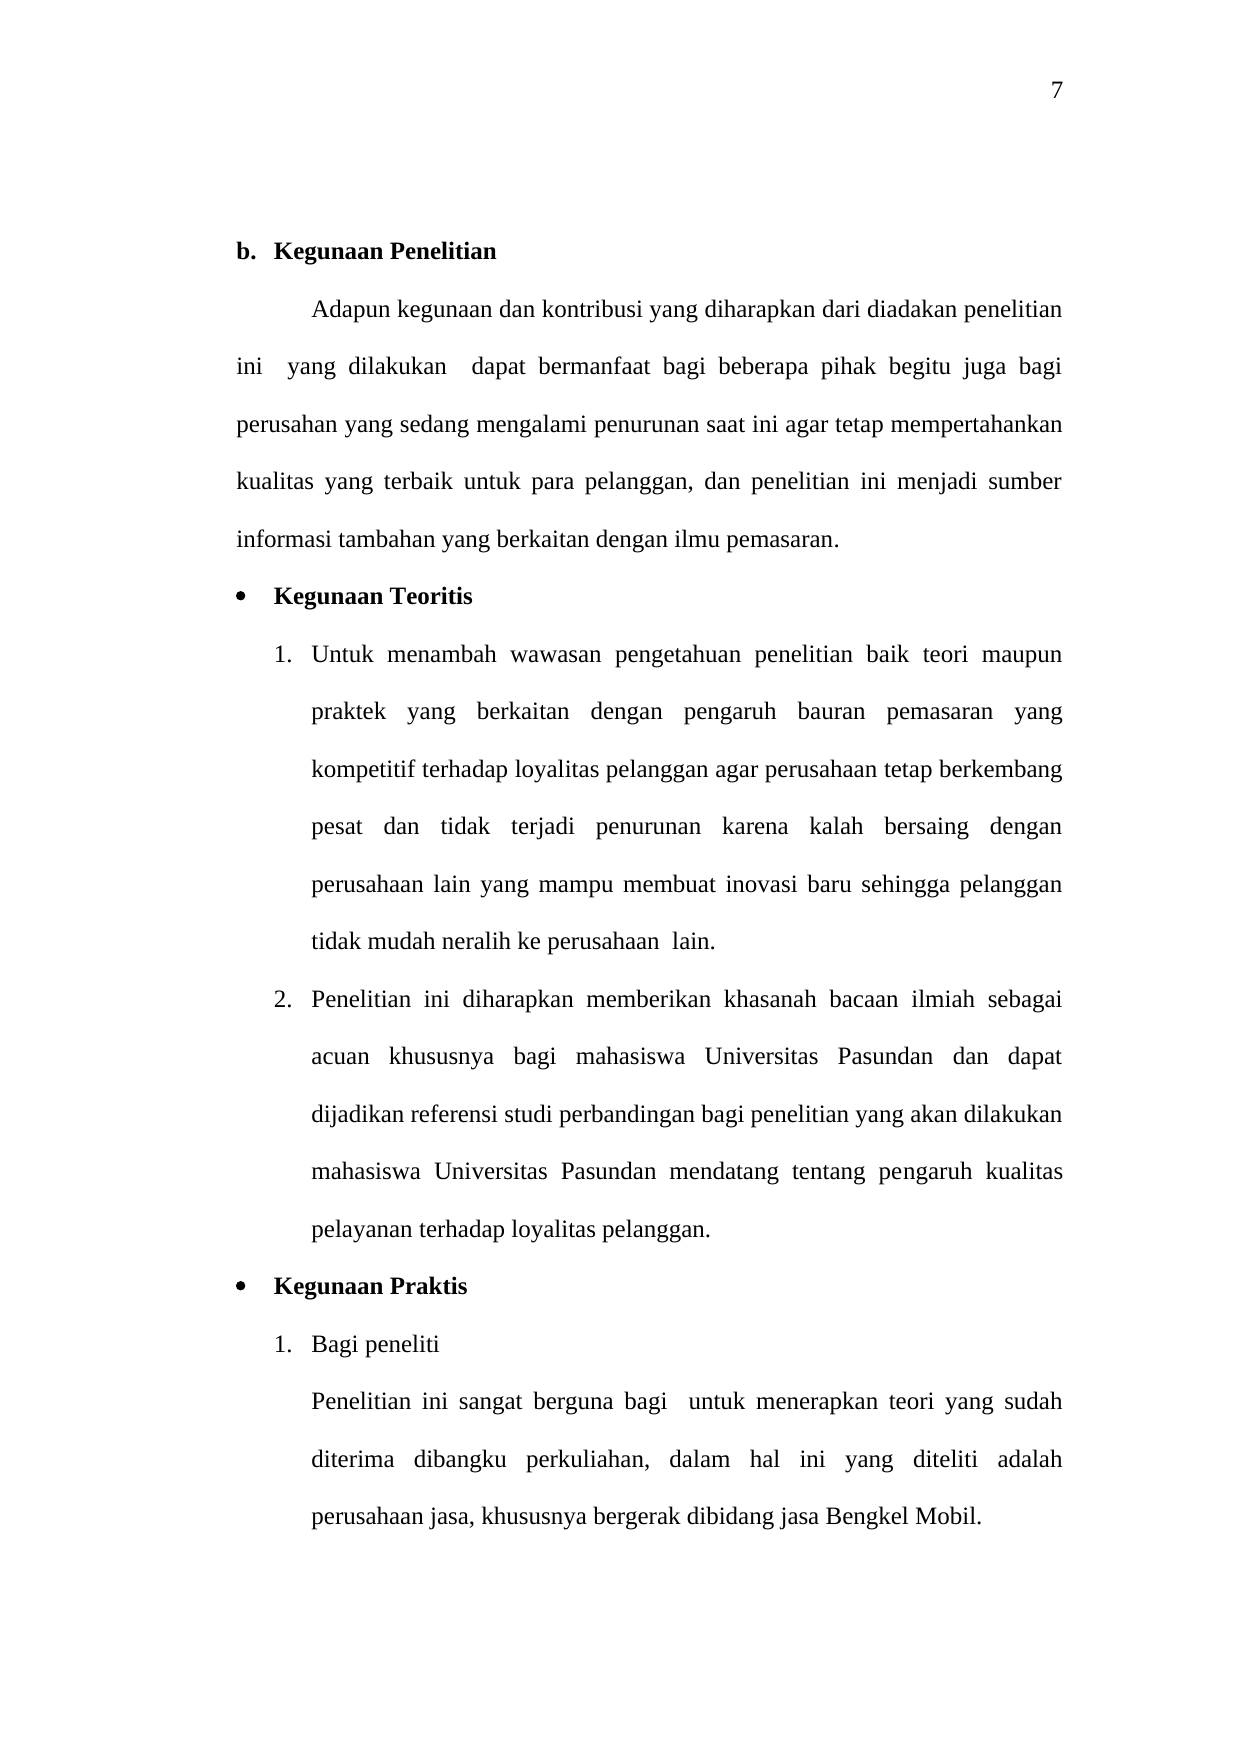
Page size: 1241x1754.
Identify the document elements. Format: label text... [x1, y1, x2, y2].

list Kegunaan Praktis [236, 1271, 1063, 1300]
list Adapun kegunaan dan kontribusi yang diharapkan dari diadakan penelitian ini yang dilakukan dapat bermanfaat bagi beberapa pihak begitu juga bagi perusahan yang sedang mengalami penurunan saat ini agar tetap mempertahankan kualitas yang terbaik untuk para pelanggan, dan penelitian ini menjadi sumber informasi tambahan yang berkaitan dengan ilmu pemasaran. [236, 294, 1063, 552]
list Penelitian ini diharapkan memberikan khasanah bacaan ilmiah sebagai acuan khususnya bagi mahasiswa Universitas Pasundan dan dapat dijadikan referensi studi perbandingan bagi penelitian yang akan dilakukan mahasiswa Universitas Pasundan mendatang tentang pengaruh kualitas pelayanan terhadap loyalitas pelanggan. [274, 984, 1063, 1242]
list Kegunaan Teoritis [236, 581, 1063, 610]
list Penelitian ini sangat berguna bagi untuk menerapkan teori yang sudah diterima dibangku perkuliahan, dalam hal ini yang diteliti adalah perusahaan jasa, khususnya bergerak dibidang jasa Bengkel Mobil. [311, 1386, 1063, 1530]
list Bagi peneliti [274, 1329, 1063, 1357]
list Kegunaan Penelitian [236, 236, 1063, 265]
list Untuk menambah wawasan pengetahuan penelitian baik teori maupun praktek yang berkaitan dengan pengaruh bauran pemasaran yang kompetitif terhadap loyalitas pelanggan agar perusahaan tetap berkembang pesat dan tidak terjadi penurunan karena kalah bersaing dengan perusahaan lain yang mampu membuat inovasi baru sehingga pelanggan tidak mudah neralih ke perusahaan lain. [274, 639, 1063, 955]
